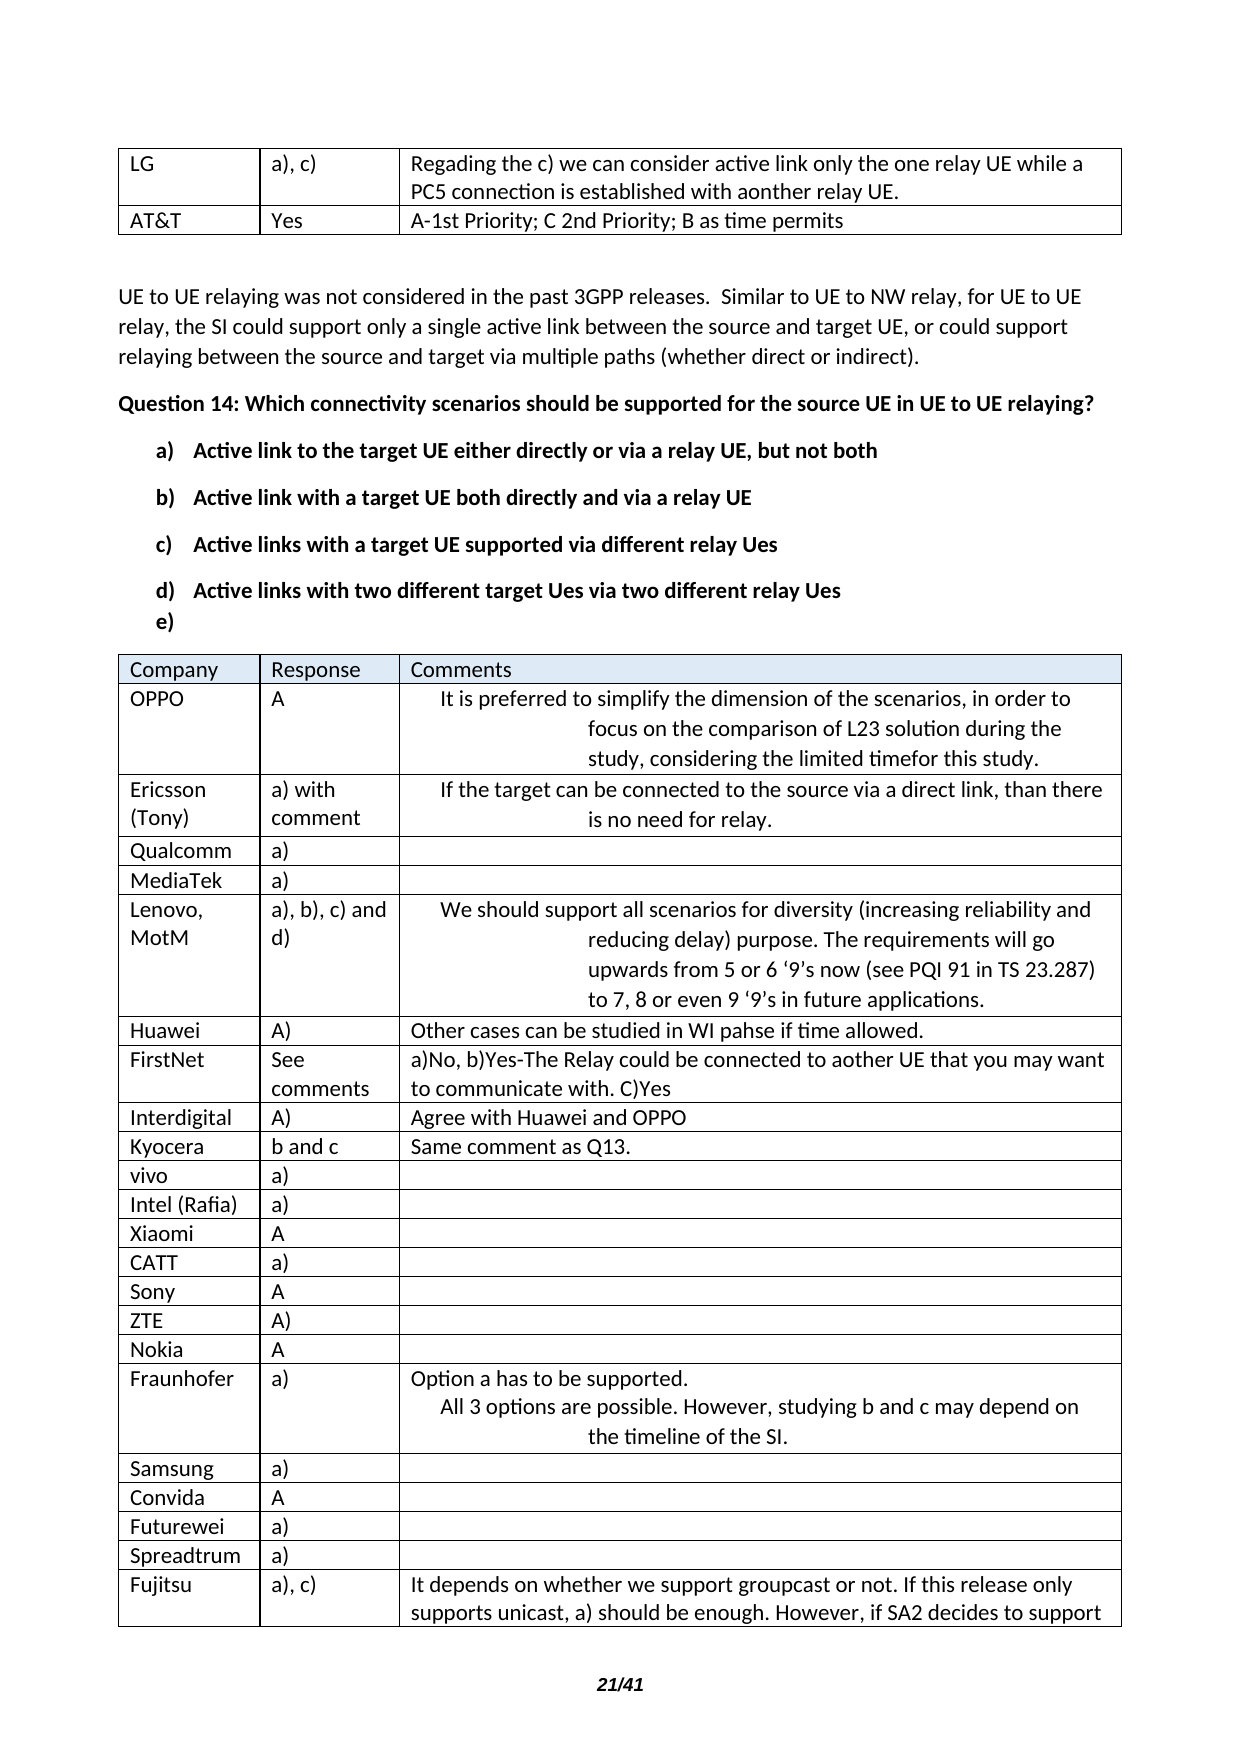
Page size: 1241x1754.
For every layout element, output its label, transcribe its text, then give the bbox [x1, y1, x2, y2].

table_cell [119, 684, 259, 774]
table_cell [400, 149, 1121, 205]
table_cell [119, 1046, 259, 1102]
table_cell [261, 1364, 399, 1453]
table_cell [119, 1103, 259, 1131]
table_cell [400, 1541, 1121, 1569]
table_cell [400, 1483, 1121, 1511]
table_cell [400, 866, 1121, 894]
table_cell [261, 1190, 399, 1218]
table_cell [400, 1017, 1121, 1044]
table_cell [400, 1570, 1121, 1626]
table_header [400, 655, 1121, 683]
table_cell [400, 1512, 1121, 1540]
table_cell [400, 1046, 1121, 1102]
table_cell [400, 895, 1121, 1016]
table_cell [261, 1248, 399, 1276]
table_header [261, 655, 399, 683]
text Question 14: Which connectivity scenarios should be supported for the source UE in UE to UE relaying? [118, 389, 1122, 417]
table_cell [119, 1132, 259, 1160]
table_cell [400, 1454, 1121, 1482]
table_cell [261, 149, 399, 205]
text UE to UE relaying was not considered in the past 3GPP releases. Similar to UE to NW relay, for UE to UE relay, the SI could support only a single active link between the source and target UE, or could support relaying between the source and target via multiple paths (whether direct or indirect). [118, 282, 1122, 370]
table_cell [400, 684, 1121, 774]
list Active links with a target UE supported via different relay Ues [156, 530, 1122, 558]
table_cell [119, 1335, 259, 1363]
table_cell [400, 1364, 1121, 1453]
table_cell [261, 1277, 399, 1305]
table_cell [261, 1483, 399, 1511]
table_cell [119, 1161, 259, 1189]
table_cell [400, 1219, 1121, 1247]
table_cell [261, 1512, 399, 1540]
table_cell [119, 837, 259, 865]
table_cell [261, 775, 399, 836]
table_cell [119, 1190, 259, 1218]
table_cell [400, 1161, 1121, 1189]
table_cell [119, 1364, 259, 1453]
table_cell [400, 1335, 1121, 1363]
table_cell [119, 1512, 259, 1540]
table_cell [119, 1017, 259, 1044]
table_cell [400, 1103, 1121, 1131]
table_cell [119, 1454, 259, 1482]
table_cell [119, 1306, 259, 1334]
table_cell [119, 775, 259, 836]
table_cell [261, 1132, 399, 1160]
table_cell [261, 1046, 399, 1102]
table_header [119, 655, 259, 683]
table_cell [261, 1335, 399, 1363]
table_cell [119, 1248, 259, 1276]
table_cell [261, 837, 399, 865]
table_cell [119, 1570, 259, 1626]
list Active link to the target UE either directly or via a relay UE, but not both [156, 436, 1122, 464]
table_cell [400, 1190, 1121, 1218]
table_cell [400, 1248, 1121, 1276]
table_cell [261, 206, 399, 234]
table_cell [261, 1017, 399, 1044]
table_cell [261, 1219, 399, 1247]
table_cell [400, 1306, 1121, 1334]
table_cell [400, 206, 1121, 234]
table_cell [261, 1541, 399, 1569]
table_cell [261, 684, 399, 774]
table_cell [261, 1306, 399, 1334]
table_cell [261, 866, 399, 894]
table_cell [119, 895, 259, 1016]
table_cell [119, 206, 259, 234]
table_cell [119, 1277, 259, 1305]
table_cell [119, 1219, 259, 1247]
table_cell [261, 1570, 399, 1626]
table_cell [261, 1454, 399, 1482]
table_cell [119, 1483, 259, 1511]
table_cell [119, 1541, 259, 1569]
table_cell [261, 1103, 399, 1131]
table_cell [119, 149, 259, 205]
table_cell [400, 837, 1121, 865]
table_cell [400, 775, 1121, 836]
table_cell [400, 1277, 1121, 1305]
table_cell [261, 1161, 399, 1189]
table_cell [261, 895, 399, 1016]
table_cell [400, 1132, 1121, 1160]
list Active link with a target UE both directly and via a relay UE [156, 483, 1122, 511]
table_cell [119, 866, 259, 894]
